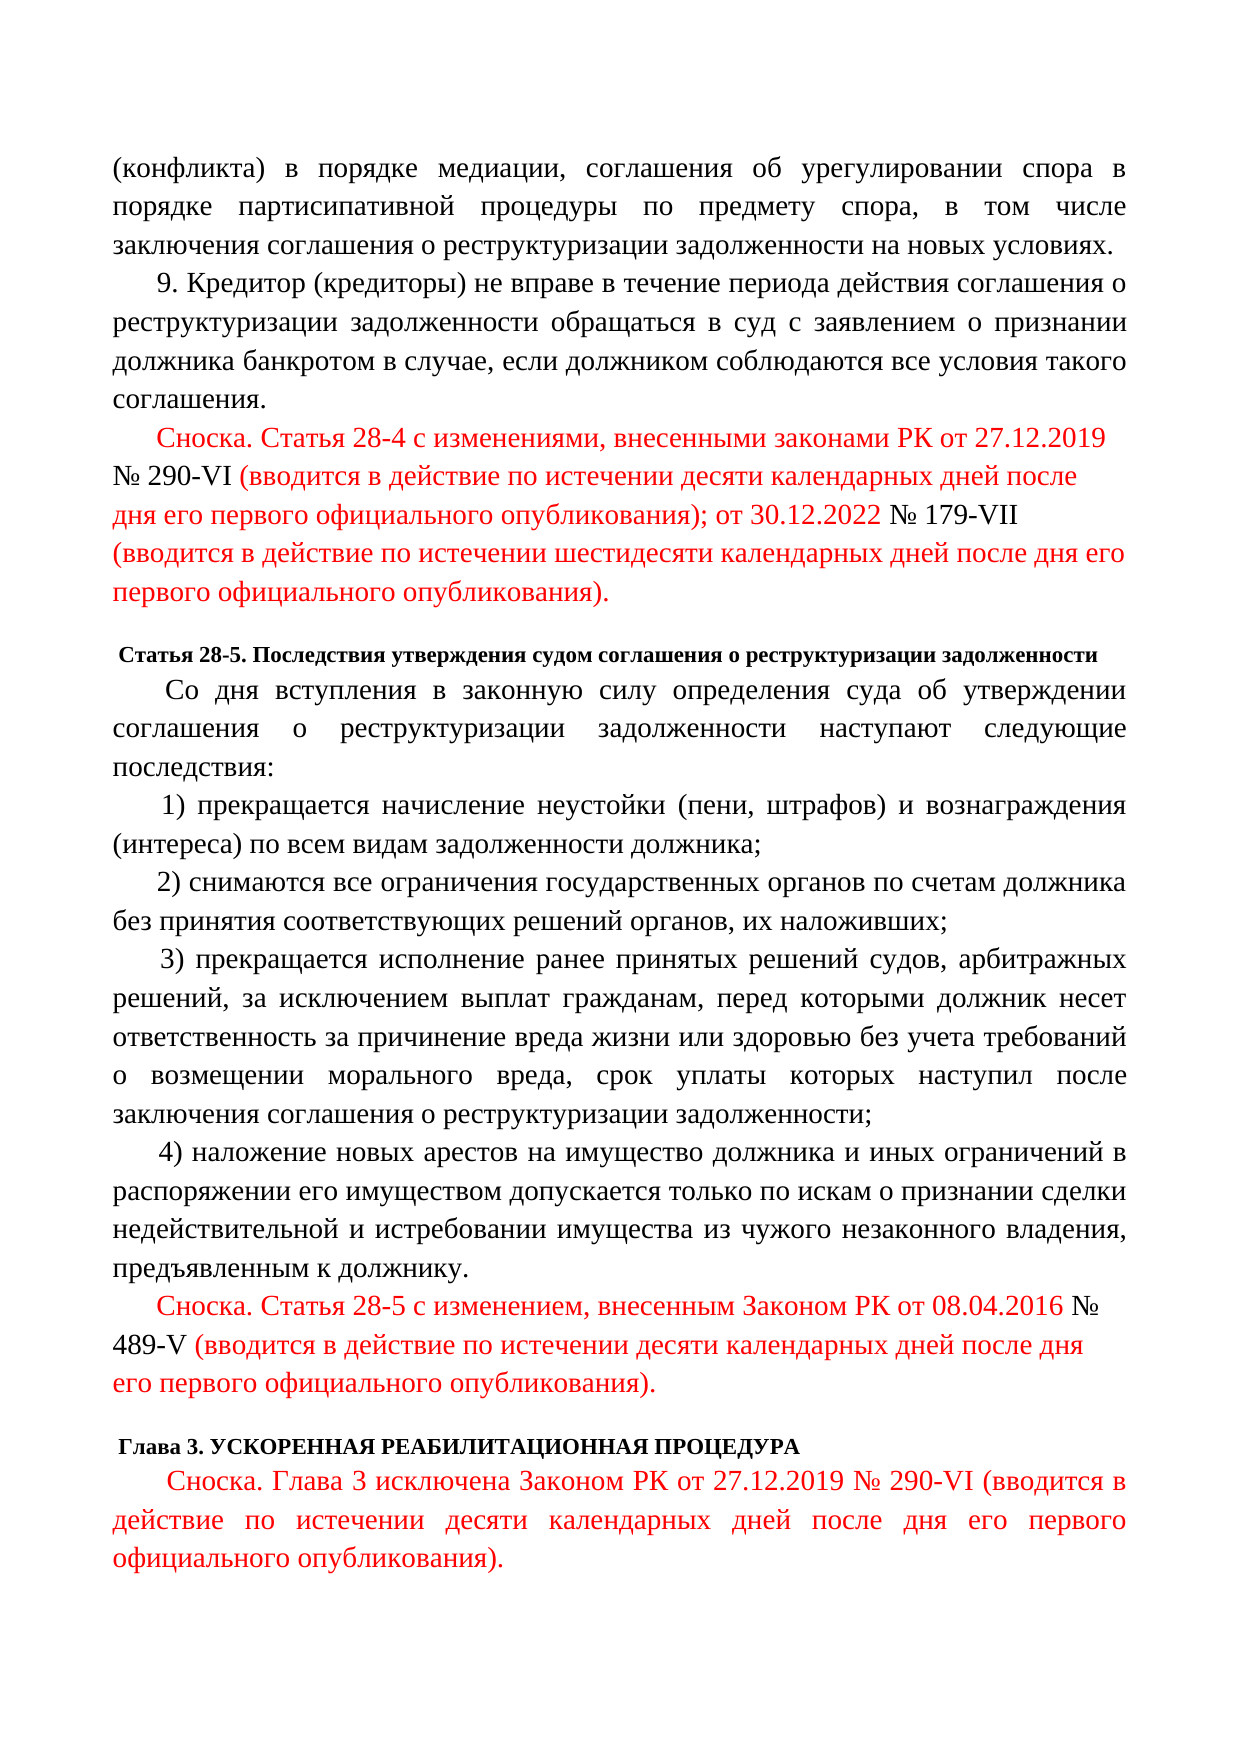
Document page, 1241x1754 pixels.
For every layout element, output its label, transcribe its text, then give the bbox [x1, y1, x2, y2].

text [112, 150, 1128, 261]
text Сноска. Глава 3 исключена Законом РК от 27.12.2019 № 290-VI (вводится в действие по истечении десяти календарных дней после дня его первого официального опубликования). [112, 1463, 1128, 1574]
text 4) наложение новых арестов на имущество должника и иных ограничений в распоряжении его имуществом допускается только по искам о признании сделки недействительной и истребовании имущества из чужого незаконного владения, предъявленным к должнику. [112, 1134, 1128, 1283]
text Сноска. Статья 28-5 с изменением, внесенным Законом РК от 08.04.2016 № 489-V (вводится в действие по истечении десяти календарных дней после дня его первого официального опубликования). [112, 1288, 1128, 1429]
text Со дня вступления в законную силу определения суда об утверждении соглашения о реструктуризации задолженности наступают следующие последствия: [112, 672, 1128, 782]
text 2) снимаются все ограничения государственных органов по счетам должника без принятия соответствующих решений органов, их наложивших; [112, 864, 1128, 937]
text 3) прекращается исполнение ранее принятых решений судов, арбитражных решений, за исключением выплат гражданам, перед которыми должник несет ответственность за причинение вреда жизни или здоровью без учета требований о возмещении морального вреда, срок уплаты которых наступил после заключения соглашения о реструктуризации задолженности; [112, 942, 1128, 1129]
text Глава 3. УСКОРЕННАЯ РЕАБИЛИТАЦИОННАЯ ПРОЦЕДУРА [112, 1433, 1128, 1459]
text 9. Кредитор (кредиторы) не вправе в течение периода действия соглашения о реструктуризации задолженности обращаться в суд с заявлением о признании должника банкротом в случае, если должником соблюдаются все условия такого соглашения. [112, 266, 1128, 415]
text Статья 28-5. Последствия утверждения судом соглашения о реструктуризации задолженности [112, 642, 1128, 668]
text Сноска. Статья 28-4 с изменениями, внесенными законами РК от 27.12.2019 № 290-VI (вводится в действие по истечении десяти календарных дней после дня его первого официального опубликования); от 30.12.2022 № 179-VII (вводится в действие по истечении шестидесяти календарных дней после дня его первого официального опубликования). [112, 420, 1128, 638]
text 1) прекращается начисление неустойки (пени, штрафов) и вознаграждения (интереса) по всем видам задолженности должника; [112, 787, 1128, 859]
